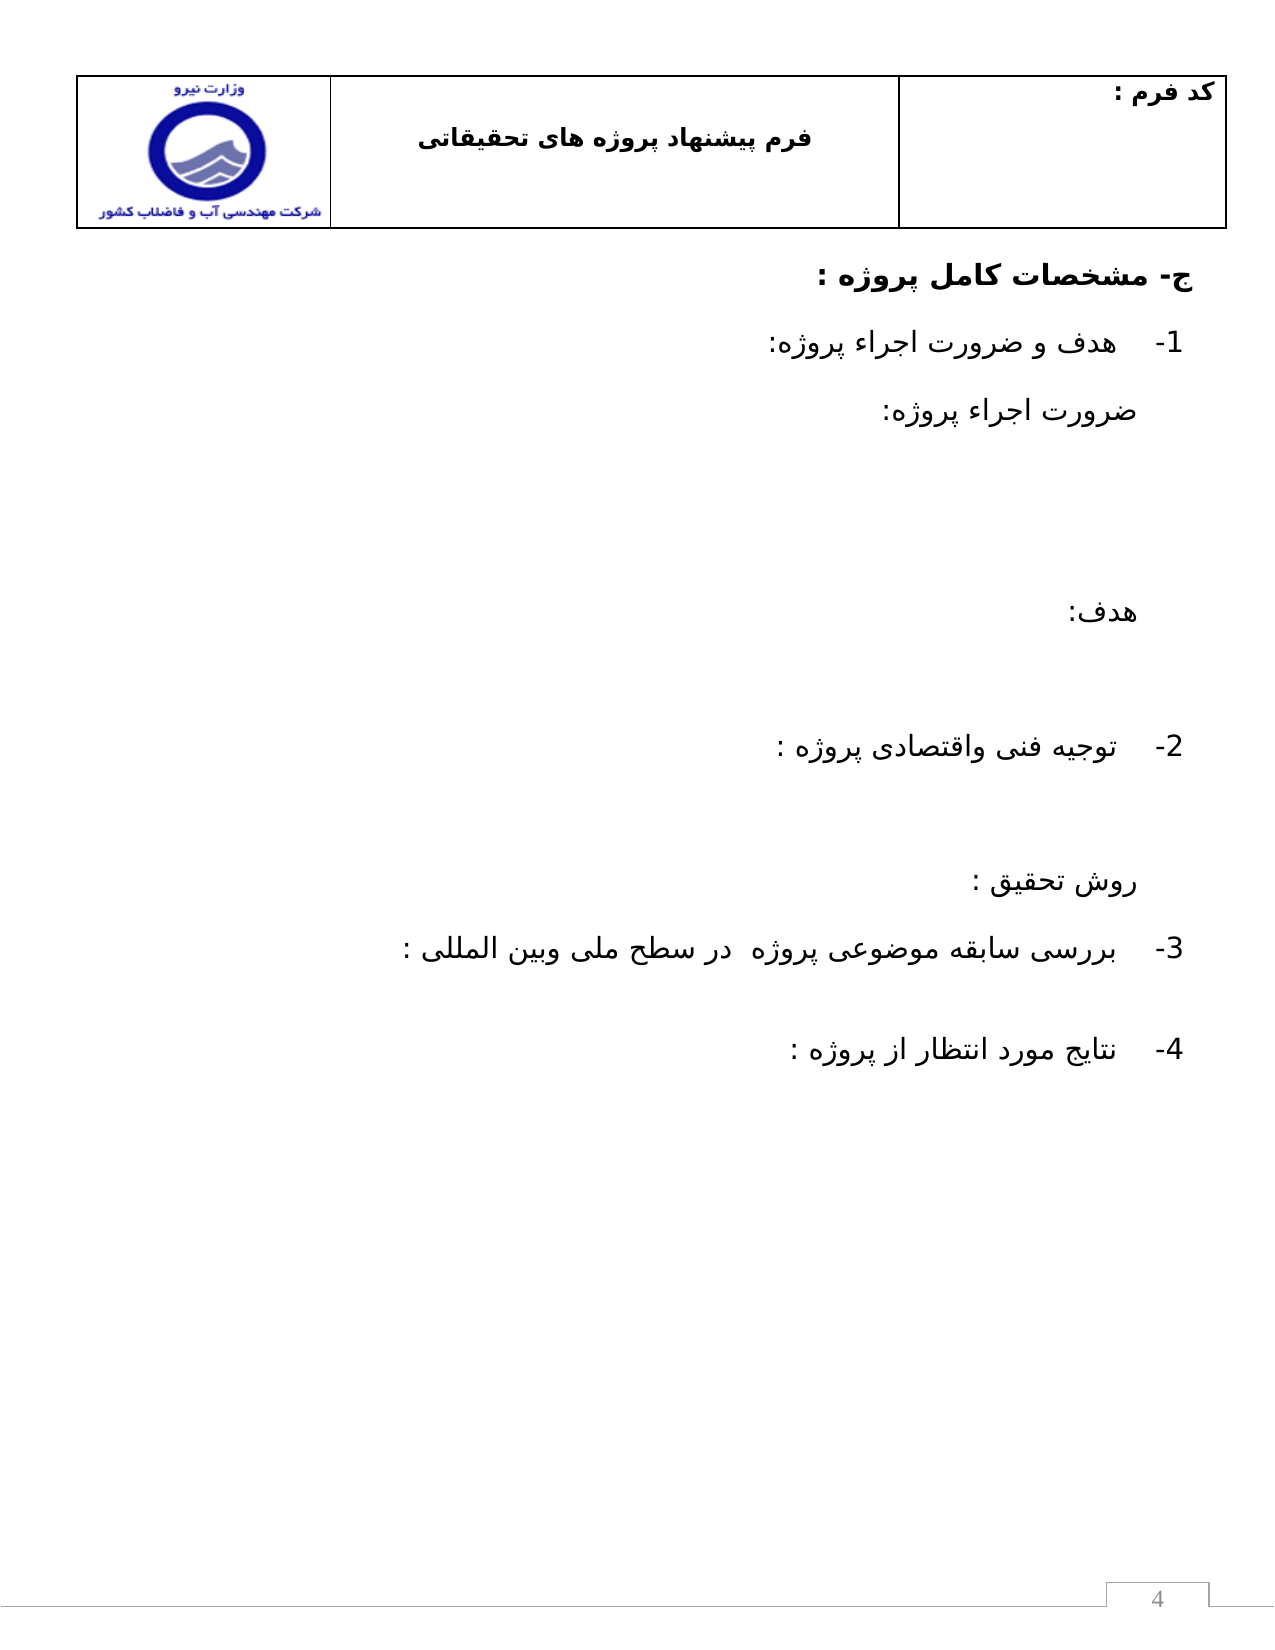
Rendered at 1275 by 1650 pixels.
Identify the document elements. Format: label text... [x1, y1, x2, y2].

list توجیه فنی واقتصادی پروژه : [108, 729, 1155, 763]
text روش تحقیق : [108, 864, 1138, 898]
text هدف: [104, 594, 1138, 628]
list هدف و ضرورت اجراء پروژه: [108, 325, 1155, 359]
list نتایج مورد انتظار از پروژه : [108, 1032, 1155, 1066]
text ج- مشخصات کامل پروژه : [108, 258, 1192, 292]
text ضرورت اجراء پروژه: [104, 393, 1138, 427]
picture [87, 77, 330, 227]
list بررسی سابقه موضوعی پروژه در سطح ملی وبین المللی : [108, 931, 1155, 965]
